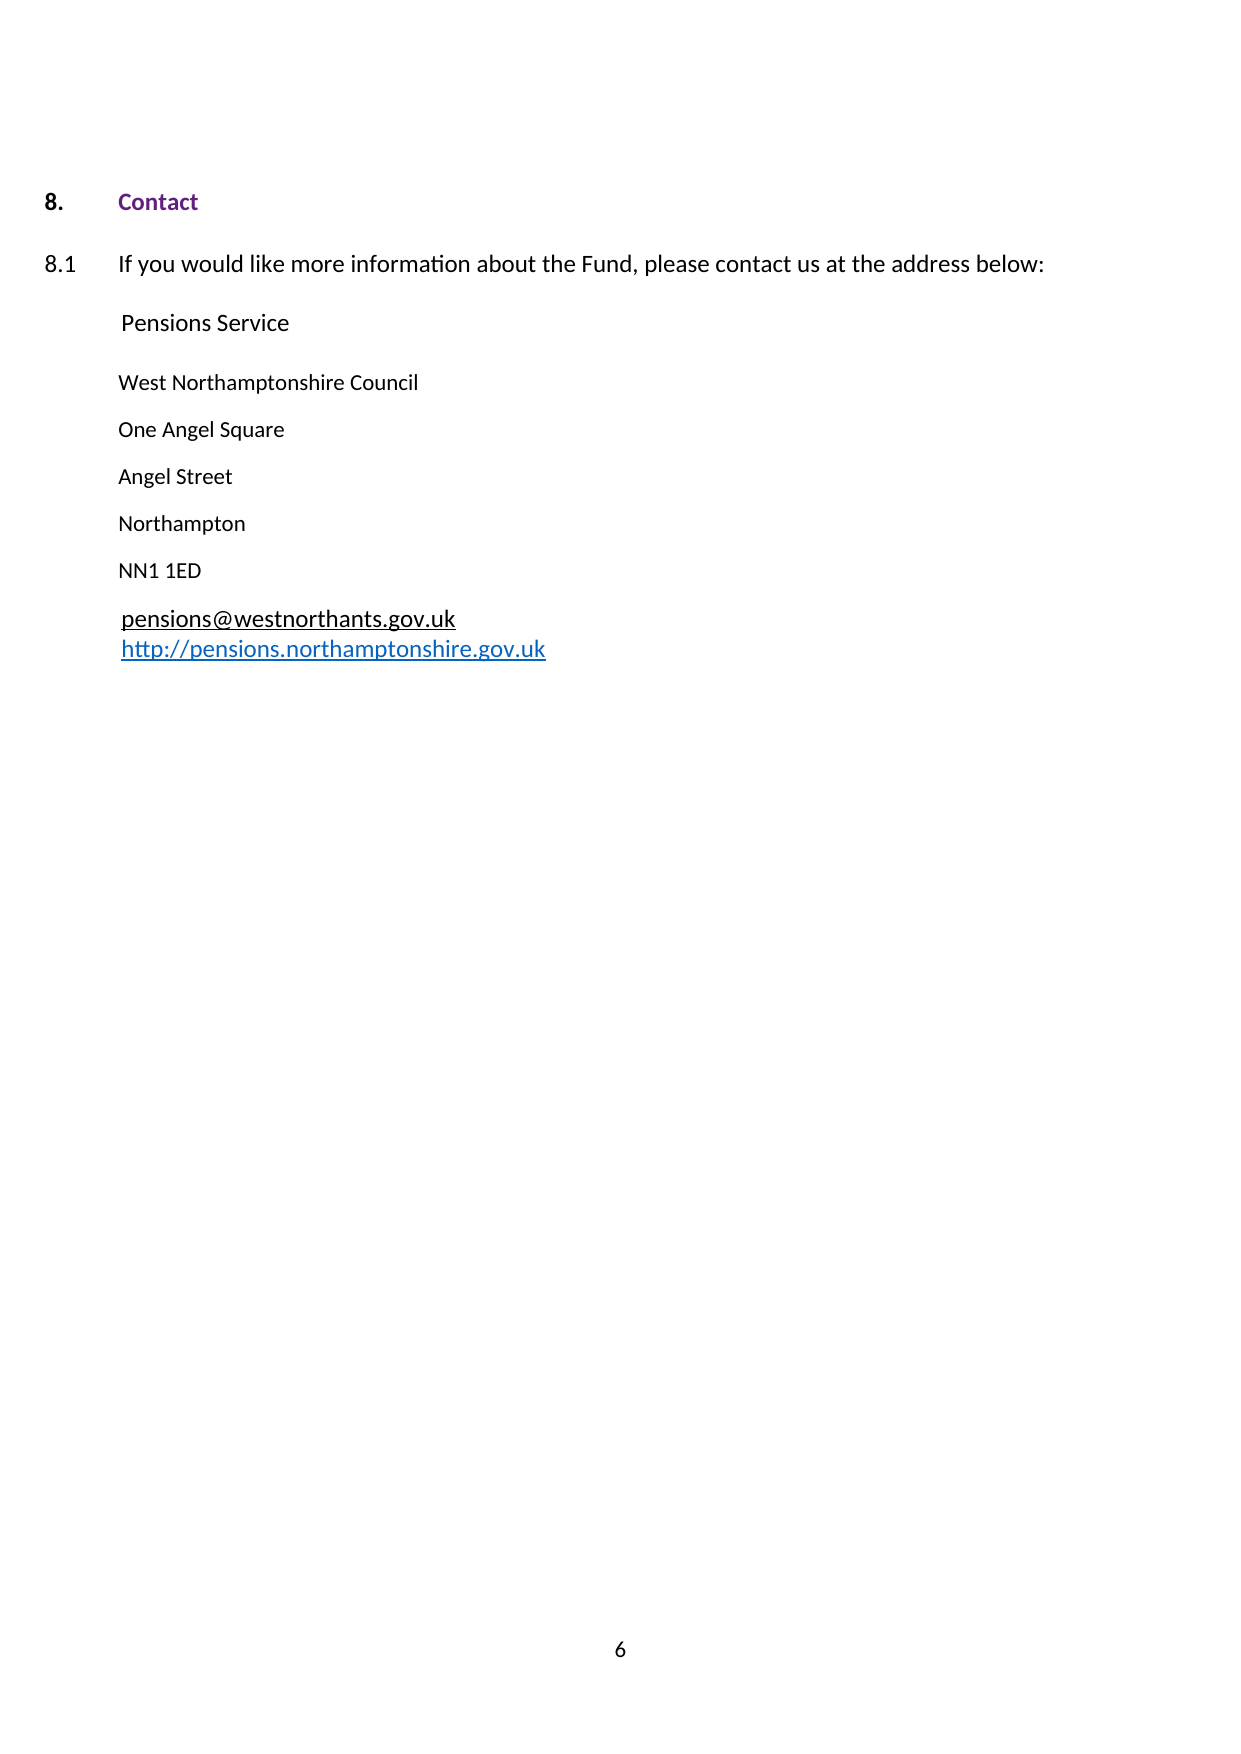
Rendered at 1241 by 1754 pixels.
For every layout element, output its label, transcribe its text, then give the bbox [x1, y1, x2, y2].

text Northampton [118, 509, 1122, 537]
text NN1 1ED [118, 556, 1122, 584]
text Pensions Service [121, 307, 1122, 338]
text 8.1 If you would like more information about the Fund, please contact us at the address below: [44, 248, 1056, 278]
text pensions@westnorthants.gov.uk [121, 603, 1122, 633]
list Contact [44, 186, 1122, 216]
text Angel Street [118, 462, 1122, 490]
text West Northamptonshire Council [118, 368, 1122, 396]
text http://pensions.northamptonshire.gov.uk [121, 633, 941, 664]
text One Angel Square [118, 415, 1122, 443]
